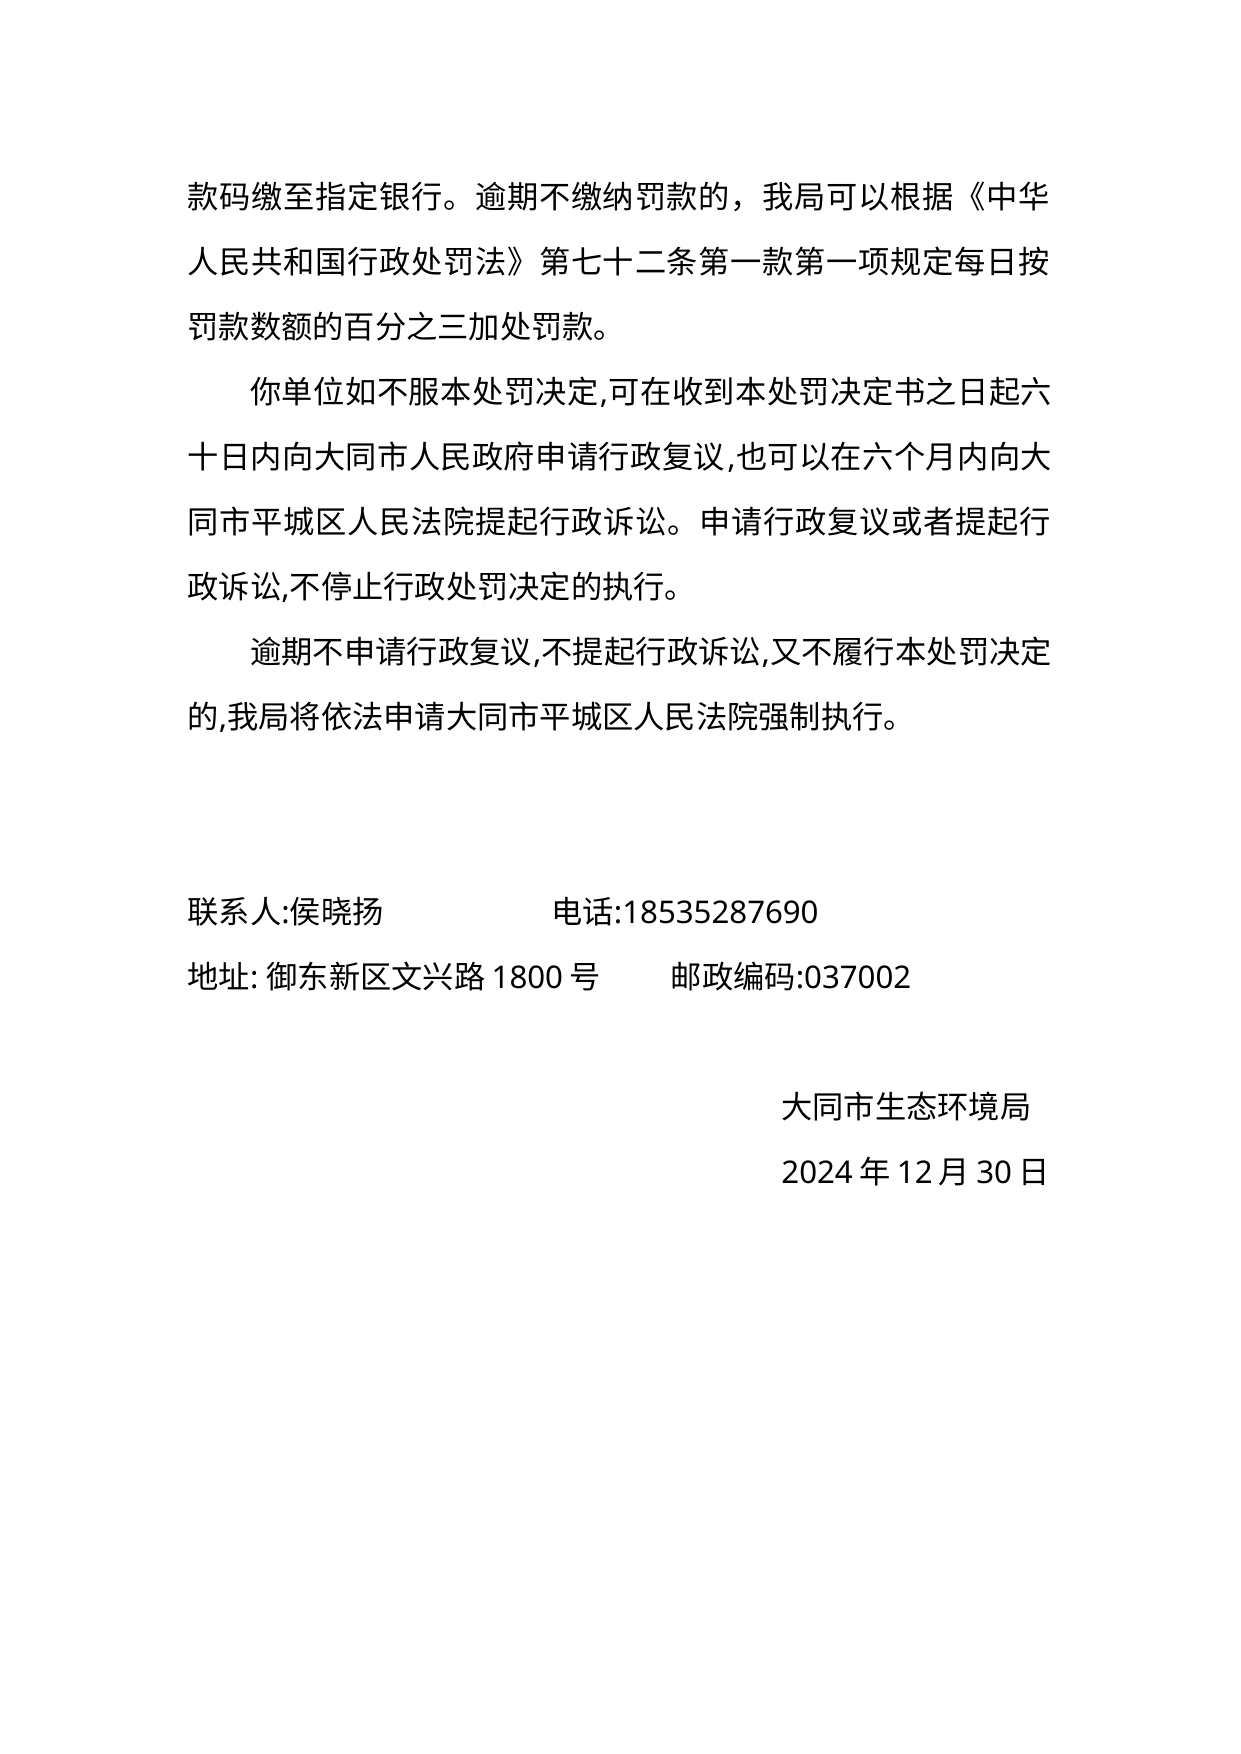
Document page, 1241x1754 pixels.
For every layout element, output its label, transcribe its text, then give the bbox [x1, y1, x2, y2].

text 大同市生态环境局 [187, 1072, 1053, 1137]
text 你单位如不服本处罚决定,可在收到本处罚决定书之日起六十日内向大同市人民政府申请行政复议,也可以在六个月内向大同市平城区人民法院提起行政诉讼。申请行政复议或者提起行政诉讼,不停止行政处罚决定的执行。 [187, 357, 1053, 617]
text 地址: 御东新区文兴路1800号 邮政编码:037002 [187, 942, 1053, 1007]
list 逾期不申请行政复议,不提起行政诉讼,又不履行本处罚决定的,我局将依法申请大同市平城区人民法院强制执行。 [187, 617, 1053, 747]
text 2024年12月30日 [187, 1137, 1053, 1202]
text 联系人:侯晓扬 电话:18535287690 [187, 877, 1053, 942]
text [187, 162, 1053, 357]
